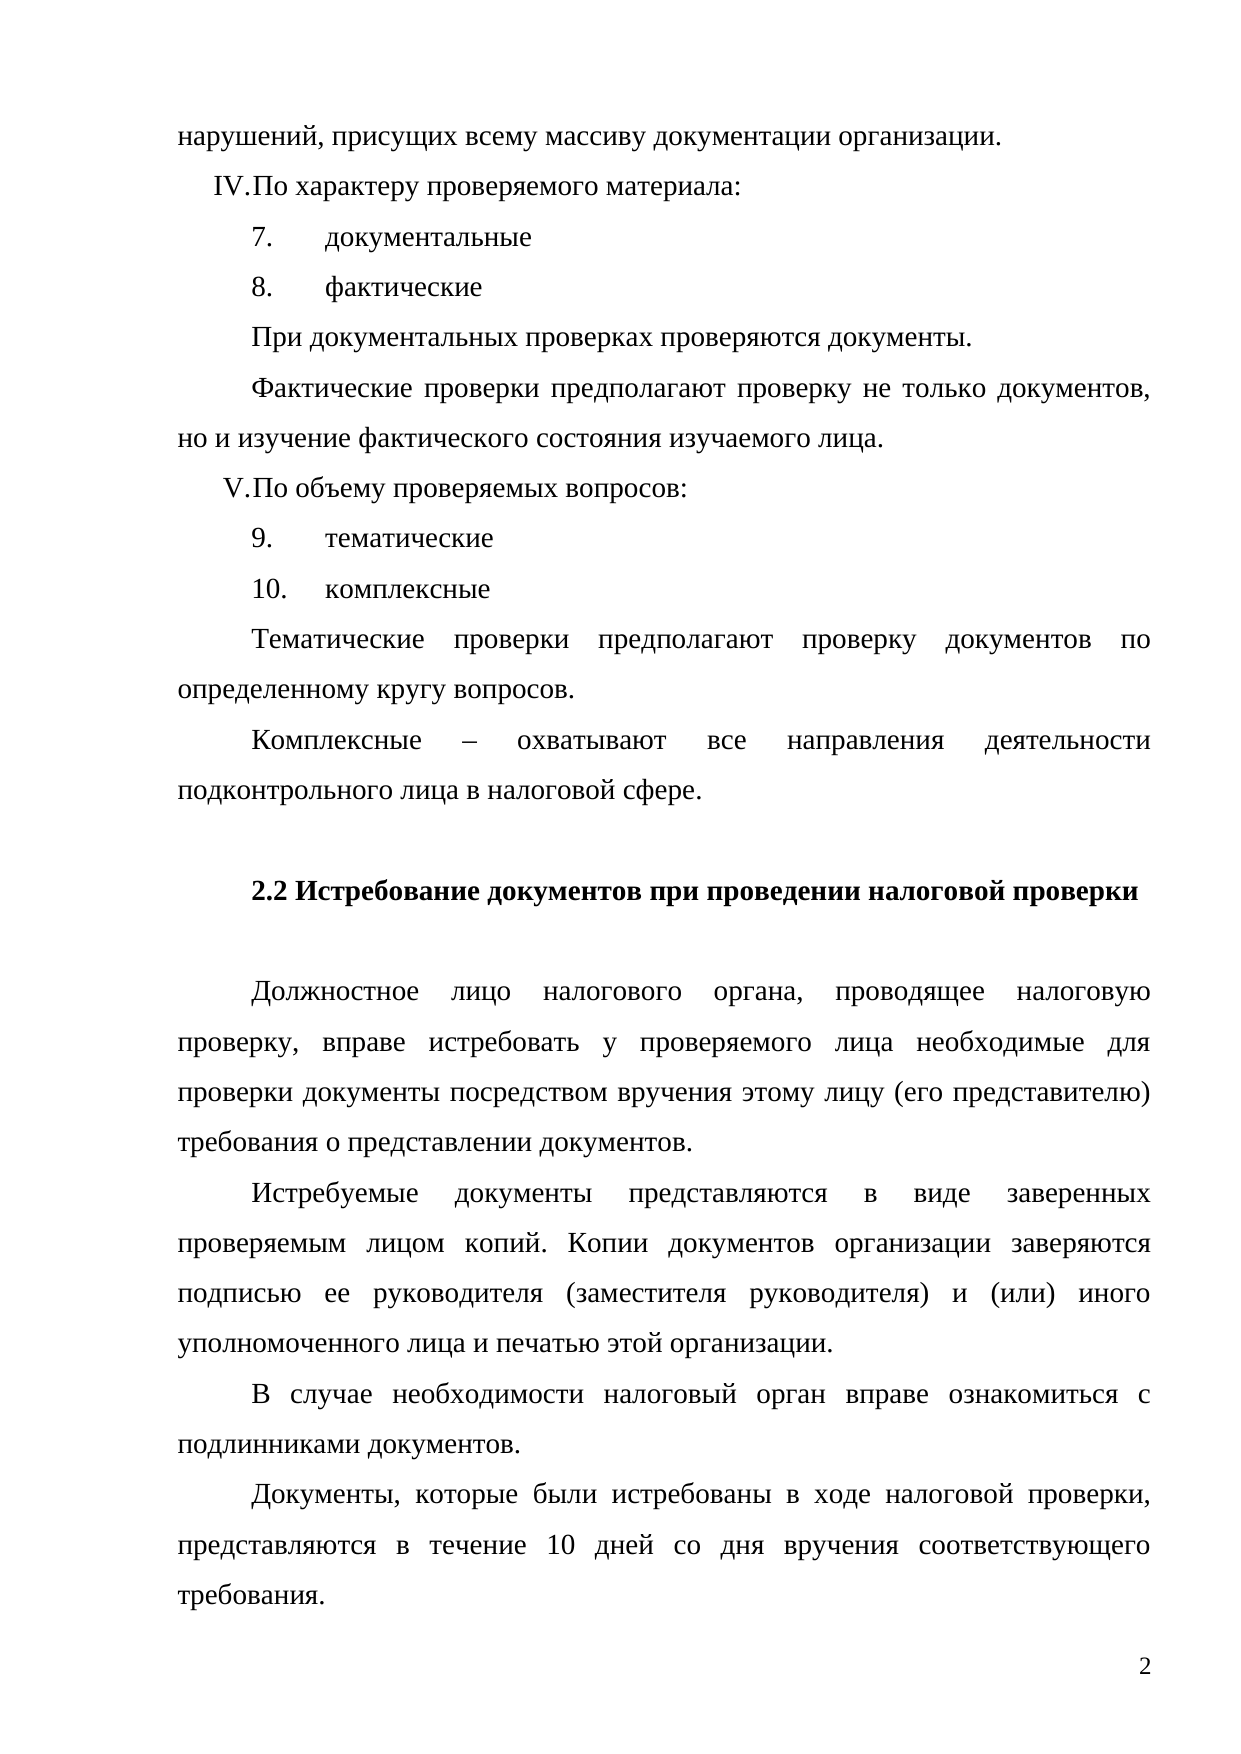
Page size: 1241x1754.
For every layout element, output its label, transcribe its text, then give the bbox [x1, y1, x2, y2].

text Документы, которые были истребованы в ходе налоговой проверки, представляются в течение 10 дней со дня вручения соответствующего требования. [177, 1477, 1152, 1611]
text Тематические проверки предполагают проверку документов по определенному кругу вопросов. [177, 621, 1152, 705]
text Комплексные – охватывают все направления деятельности подконтрольного лица в налоговой сфере. [177, 722, 1152, 806]
text Фактические проверки предполагают проверку не только документов, но и изучение фактического состояния изучаемого лица. [177, 370, 1152, 453]
list По объему проверяемых вопросов: [177, 470, 1152, 504]
text В случае необходимости налоговый орган вправе ознакомиться с подлинниками документов. [177, 1376, 1152, 1460]
list фактические [177, 269, 1152, 303]
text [177, 118, 1152, 152]
subtitle 2.2 Истребование документов при проведении налоговой проверки [177, 873, 1152, 906]
list По характеру проверяемого материала: [177, 168, 1152, 202]
list тематические [177, 521, 1152, 554]
text Истребуемые документы представляются в виде заверенных проверяемым лицом копий. Копии документов организации заверяются подписью ее руководителя (заместителя руководителя) и (или) иного уполномоченного лица и печатью этой организации. [177, 1175, 1152, 1359]
list документальные [177, 219, 1152, 252]
text При документальных проверках проверяются документы. [177, 319, 1152, 353]
list комплексные [177, 571, 1152, 604]
text Должностное лицо налогового органа, проводящее налоговую проверку, вправе истребовать у проверяемого лица необходимые для проверки документы посредством вручения этому лицу (его представителю) требования о представлении документов. [177, 973, 1152, 1158]
